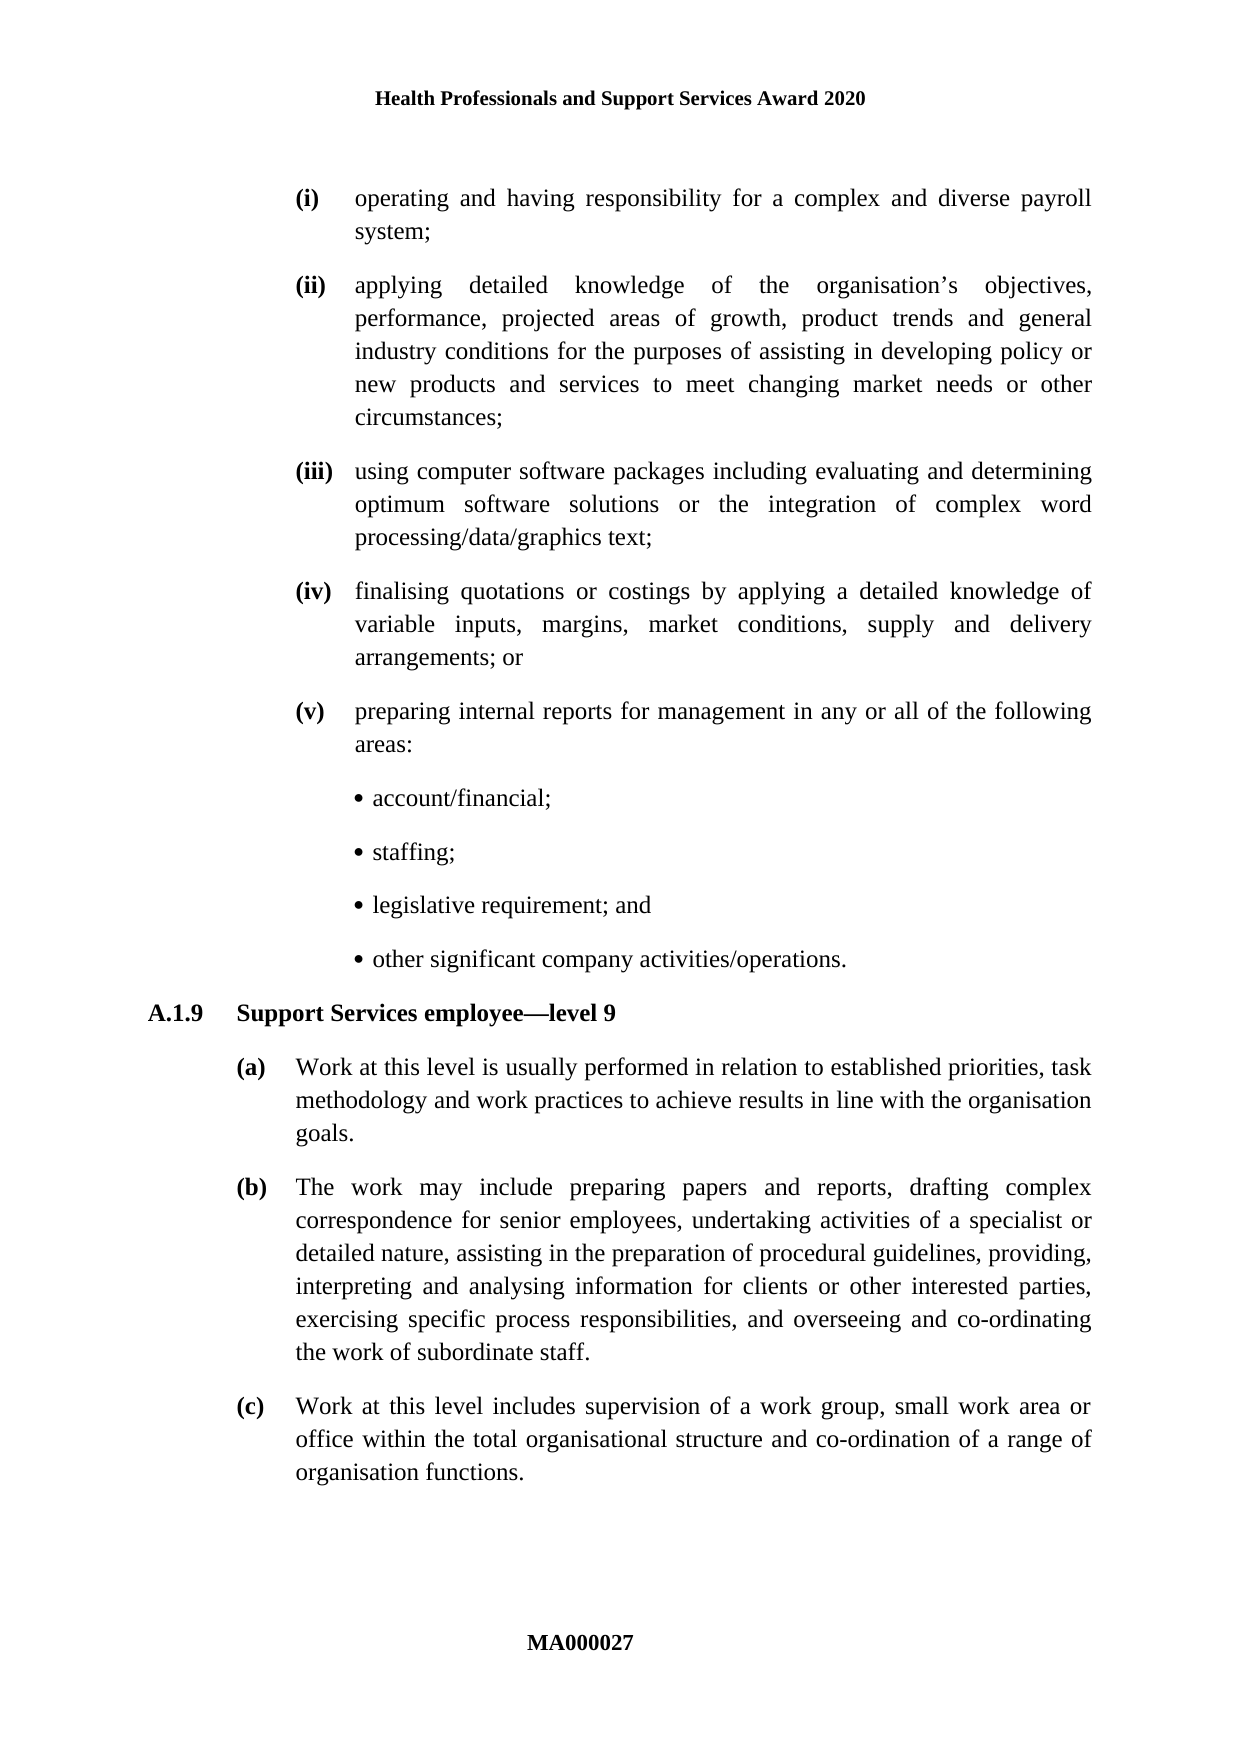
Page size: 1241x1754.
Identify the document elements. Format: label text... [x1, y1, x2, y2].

text account/financial; [354, 783, 1092, 811]
text staffing; [354, 837, 1092, 865]
text applying detailed knowledge of the organisation’s objectives, performance, projected areas of growth, product trends and general industry conditions for the purposes of assisting in developing policy or new products and services to meet changing market needs or other circumstances; [295, 270, 1092, 431]
text Support Services employee—level 9 [148, 998, 1092, 1027]
text preparing internal reports for management in any or all of the following areas: [295, 696, 1092, 758]
text finalising quotations or costings by applying a detailed knowledge of variable inputs, margins, market conditions, supply and delivery arrangements; or [295, 576, 1092, 671]
text The work may include preparing papers and reports, drafting complex correspondence for senior employees, undertaking activities of a specialist or detailed nature, assisting in the preparation of procedural guidelines, providing, interpreting and analysing information for clients or other interested parties, exercising specific process responsibilities, and overseeing and co-ordinating the work of subordinate staff. [236, 1172, 1092, 1366]
text legislative requirement; and [354, 890, 1092, 919]
text Work at this level is usually performed in relation to established priorities, task methodology and work practices to achieve results in line with the organisation goals. [236, 1052, 1092, 1147]
text using computer software packages including evaluating and determining optimum software solutions or the integration of complex word processing/data/graphics text; [295, 456, 1092, 551]
text Work at this level includes supervision of a work group, small work area or office within the total organisational structure and co-ordination of a range of organisation functions. [236, 1391, 1092, 1486]
text other significant company activities/operations. [354, 944, 1092, 973]
text operating and having responsibility for a complex and diverse payroll system; [295, 183, 1092, 245]
